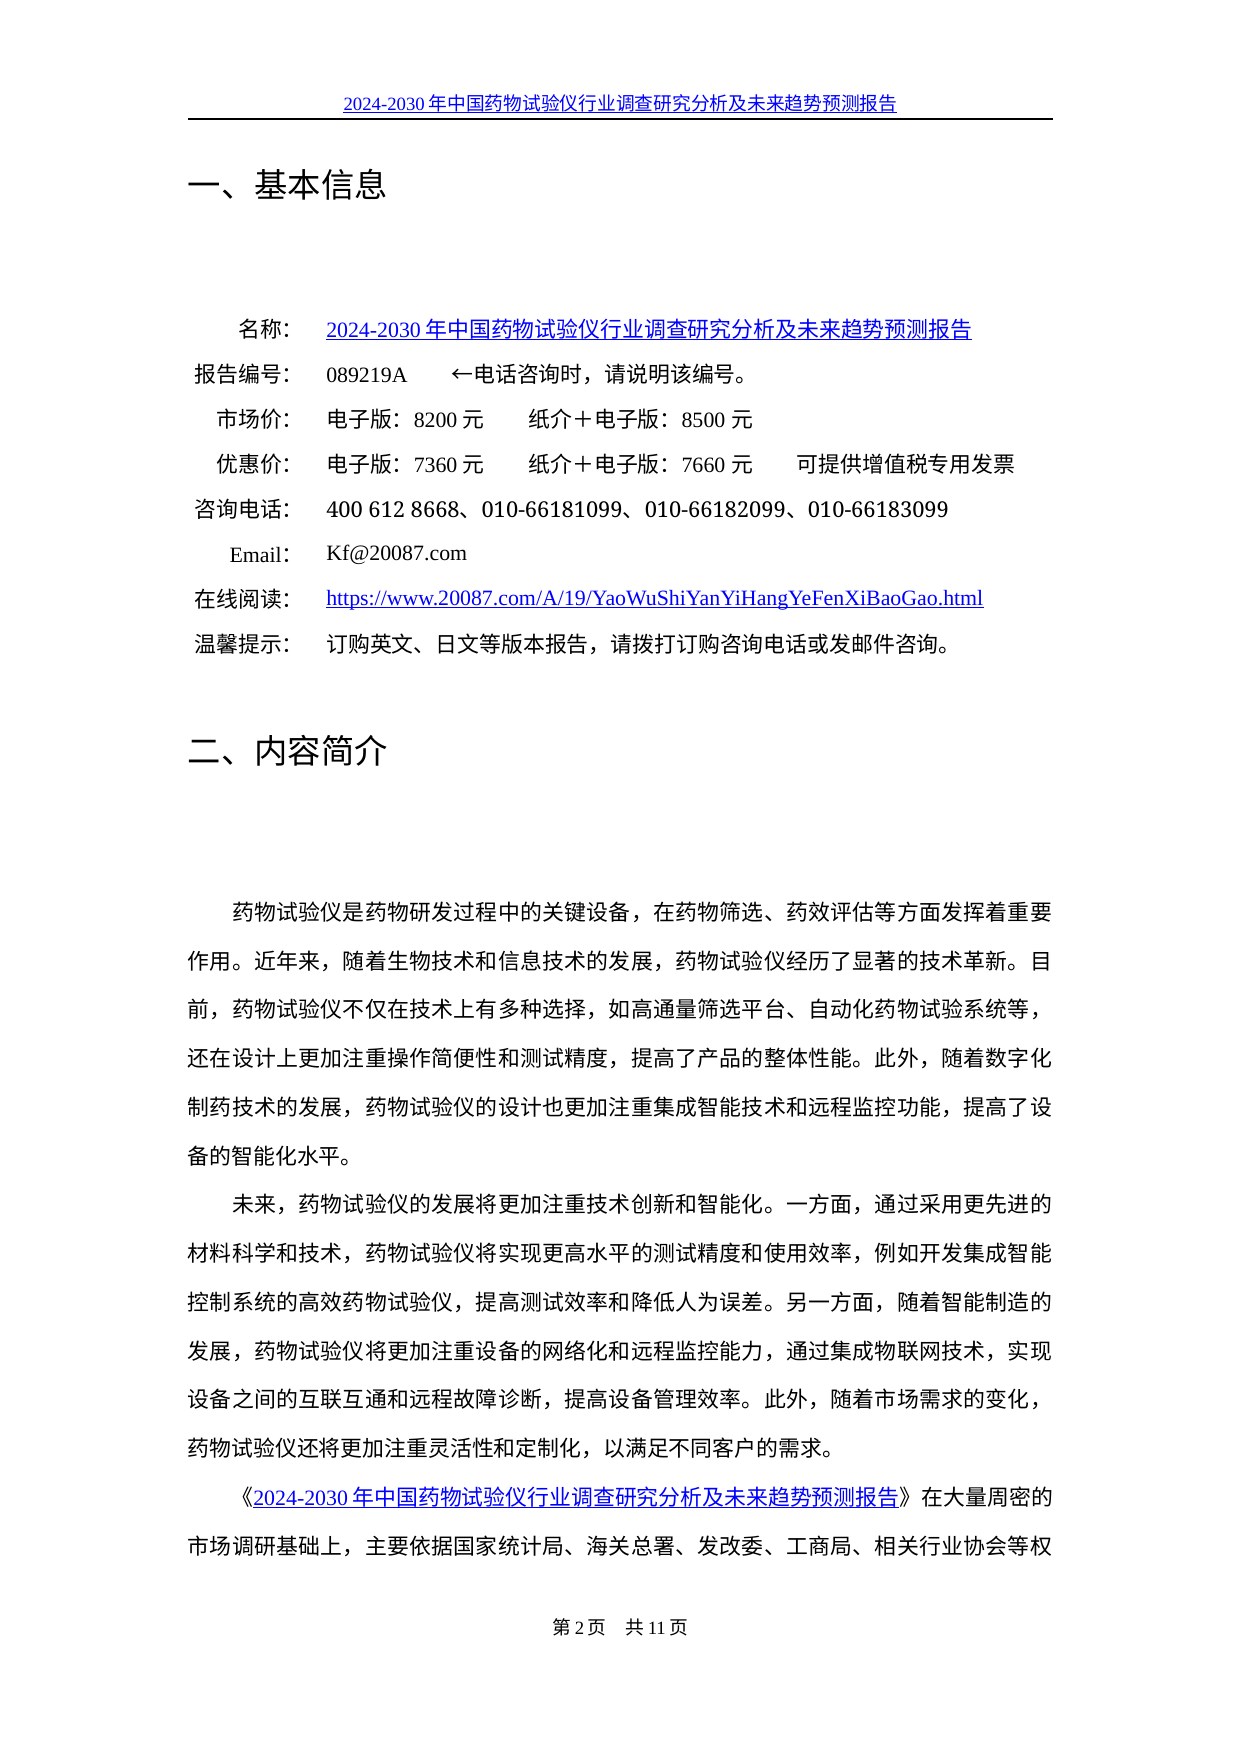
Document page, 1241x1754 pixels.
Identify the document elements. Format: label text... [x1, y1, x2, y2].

table_cell 089219A ←电话咨询时，请说明该编号。 [315, 357, 1073, 402]
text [187, 894, 1053, 1561]
table_cell 咨询电话： [167, 492, 315, 537]
table_cell 电子版：8200 元 纸介＋电子版：8500 元 [315, 402, 1073, 447]
table_cell 电子版：7360 元 纸介＋电子版：7660 元 可提供增值税专用发票 [315, 447, 1073, 492]
table_cell [315, 582, 1073, 627]
table_cell Kf@20087.com [315, 537, 1073, 582]
table_header 2024-2030年中国药物试验仪行业调查研究分析及未来趋势预测报告 [315, 312, 1073, 357]
title 二、内容简介 [187, 717, 1053, 782]
title 一、基本信息 [187, 150, 1053, 215]
table_cell 温馨提示： [167, 627, 315, 672]
table_header 名称： [167, 312, 315, 357]
table_cell 市场价： [167, 402, 315, 447]
table_cell 优惠价： [167, 447, 315, 492]
table_cell 400 612 8668、010-66181099、010-66182099、010-66183099 [315, 492, 1073, 537]
table_cell 订购英文、日文等版本报告，请拨打订购咨询电话或发邮件咨询。 [315, 627, 1073, 672]
table_cell Email： [167, 537, 315, 582]
table_cell 在线阅读： [167, 582, 315, 627]
table_cell 报告编号： [167, 357, 315, 402]
